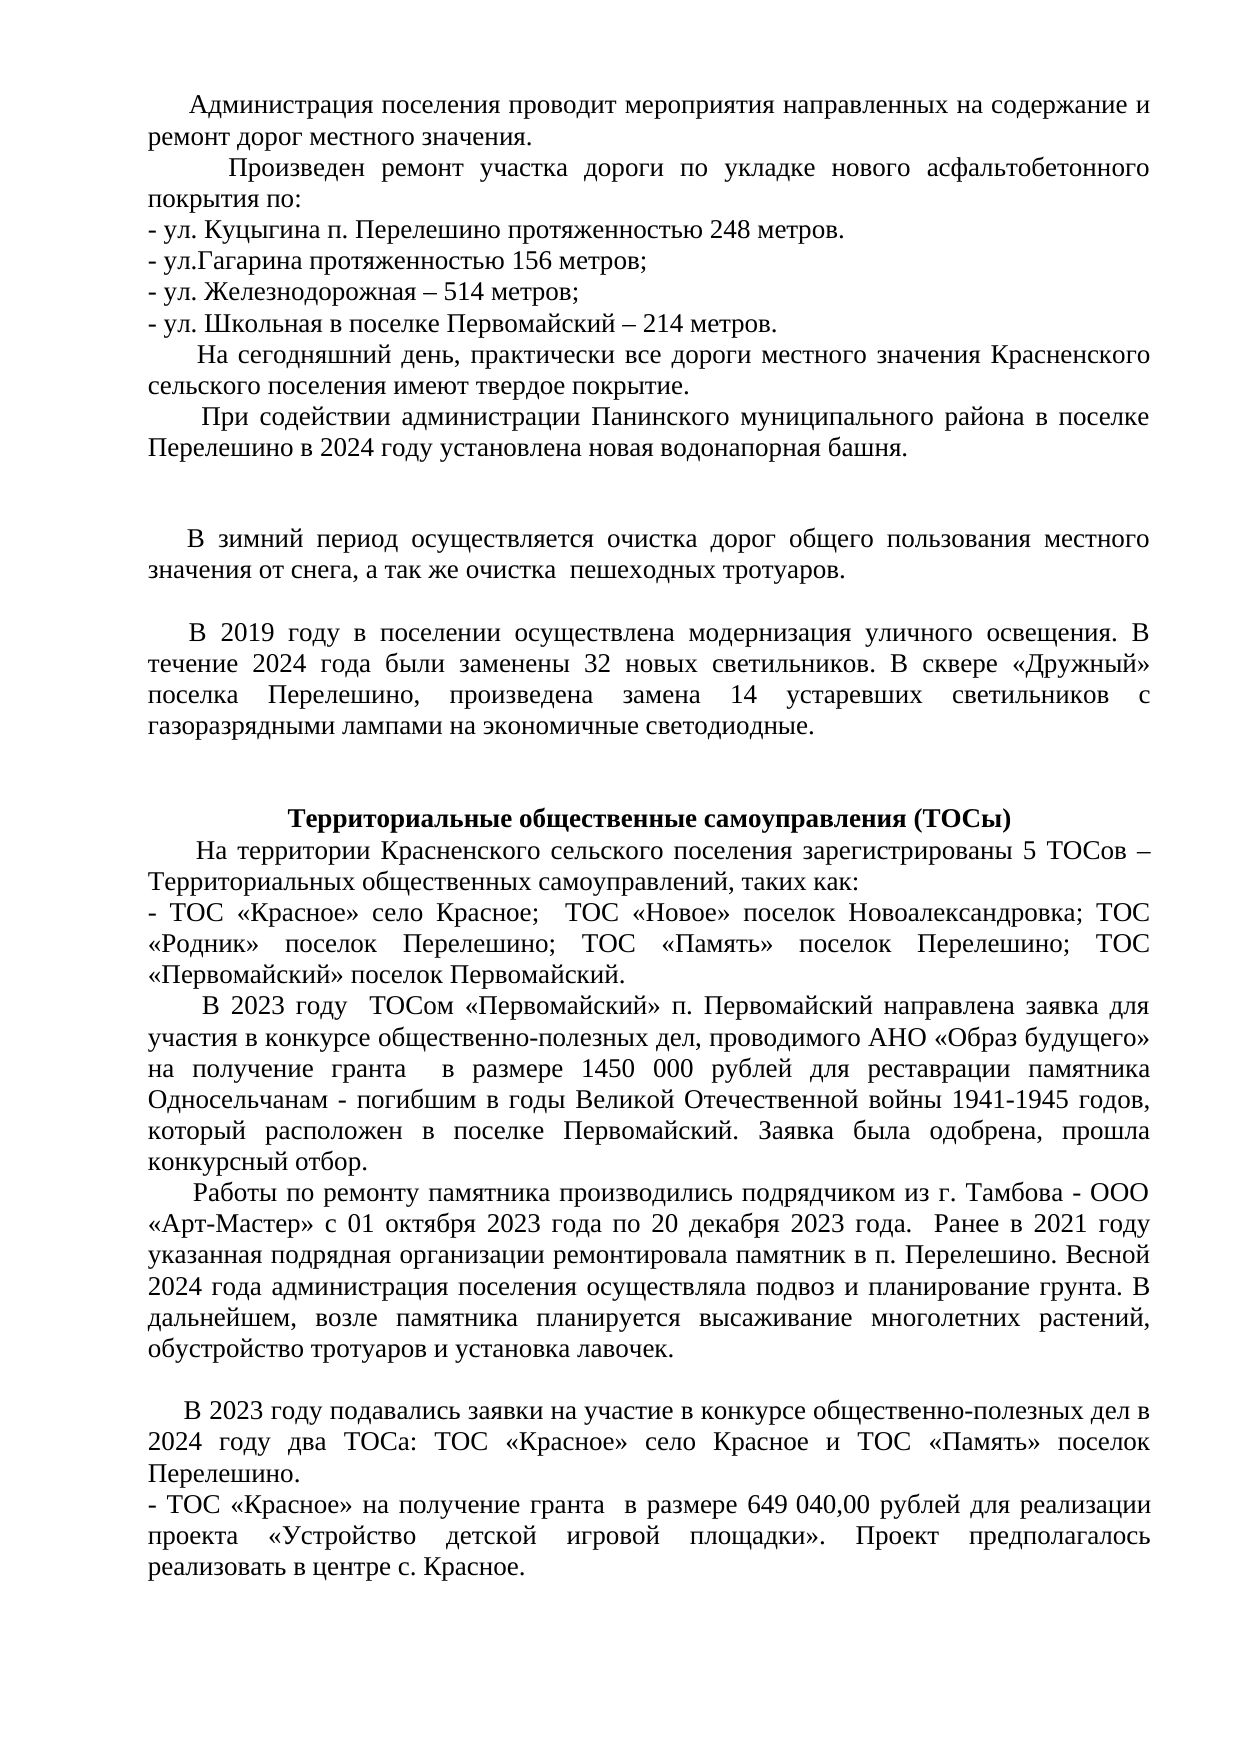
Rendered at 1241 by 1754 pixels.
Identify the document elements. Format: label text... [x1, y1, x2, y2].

text Администрация поселения проводит мероприятия направленных на содержание и ремонт дорог местного значения. [148, 89, 1152, 151]
text В зимний период осуществляется очистка дорог общего пользования местного значения от снега, а так же очистка пешеходных тротуаров. [148, 522, 1152, 584]
text В 2023 году подавались заявки на участие в конкурсе общественно-полезных дел в 2024 году два ТОСа: ТОС «Красное» село Красное и ТОС «Память» поселок Перелешино. [148, 1394, 1152, 1488]
text При содействии администрации Панинского муниципального района в поселке Перелешино в 2024 году установлена новая водонапорная башня. [148, 400, 1152, 462]
text В 2023 году ТОСом «Первомайский» п. Первомайский направлена заявка для участия в конкурсе общественно-полезных дел, проводимого АНО «Образ будущего» на получение гранта в размере 1450 000 рублей для реставрации памятника Односельчанам - погибшим в годы Великой Отечественной войны 1941-1945 годов, который расположен в поселке Первомайский. Заявка была одобрена, прошла конкурсный отбор. [148, 989, 1152, 1176]
text - ул.Гагарина протяженностью 156 метров; [148, 244, 1152, 276]
text На сегодняшний день, практически все дороги местного значения Красненского сельского поселения имеют твердое покрытие. [148, 338, 1152, 400]
text - ул. Железнодорожная – 514 метров; [148, 276, 1152, 307]
text Произведен ремонт участка дороги по укладке нового асфальтобетонного покрытия по: [148, 151, 1152, 213]
text - ул. Школьная в поселке Первомайский – 214 метров. [148, 307, 1152, 338]
text На территории Красненского сельского поселения зарегистрированы 5 ТОСов – Территориальных общественных самоуправлений, таких как: [148, 834, 1152, 896]
text - ТОС «Красное» село Красное; ТОС «Новое» поселок Новоалександровка; ТОС «Родник» поселок Перелешино; ТОС «Память» поселок Перелешино; ТОС «Первомайский» поселок Первомайский. [148, 896, 1152, 989]
text - ТОС «Красное» на получение гранта в размере 649 040,00 рублей для реализации проекта «Устройство детской игровой площадки». Проект предполагалось реализовать в центре с. Красное. [148, 1488, 1152, 1581]
text В 2019 году в поселении осуществлена модернизация уличного освещения. В течение 2024 года были заменены 32 новых светильников. В сквере «Дружный» поселка Перелешино, произведена замена 14 устаревших светильников с газоразрядными лампами на экономичные светодиодные. [148, 616, 1152, 740]
text - ул. Куцыгина п. Перелешино протяженностью 248 метров. [148, 213, 1152, 244]
text Территориальные общественные самоуправления (ТОСы) [148, 803, 1152, 834]
text Работы по ремонту памятника производились подрядчиком из г. Тамбова - ООО «Арт-Мастер» с 01 октября 2023 года по 20 декабря 2023 года. Ранее в 2021 году указанная подрядная организации ремонтировала памятник в п. Перелешино. Весной 2024 года администрация поселения осуществляла подвоз и планирование грунта. В дальнейшем, возле памятника планируется высаживание многолетних растений, обустройство тротуаров и установка лавочек. [148, 1176, 1152, 1363]
